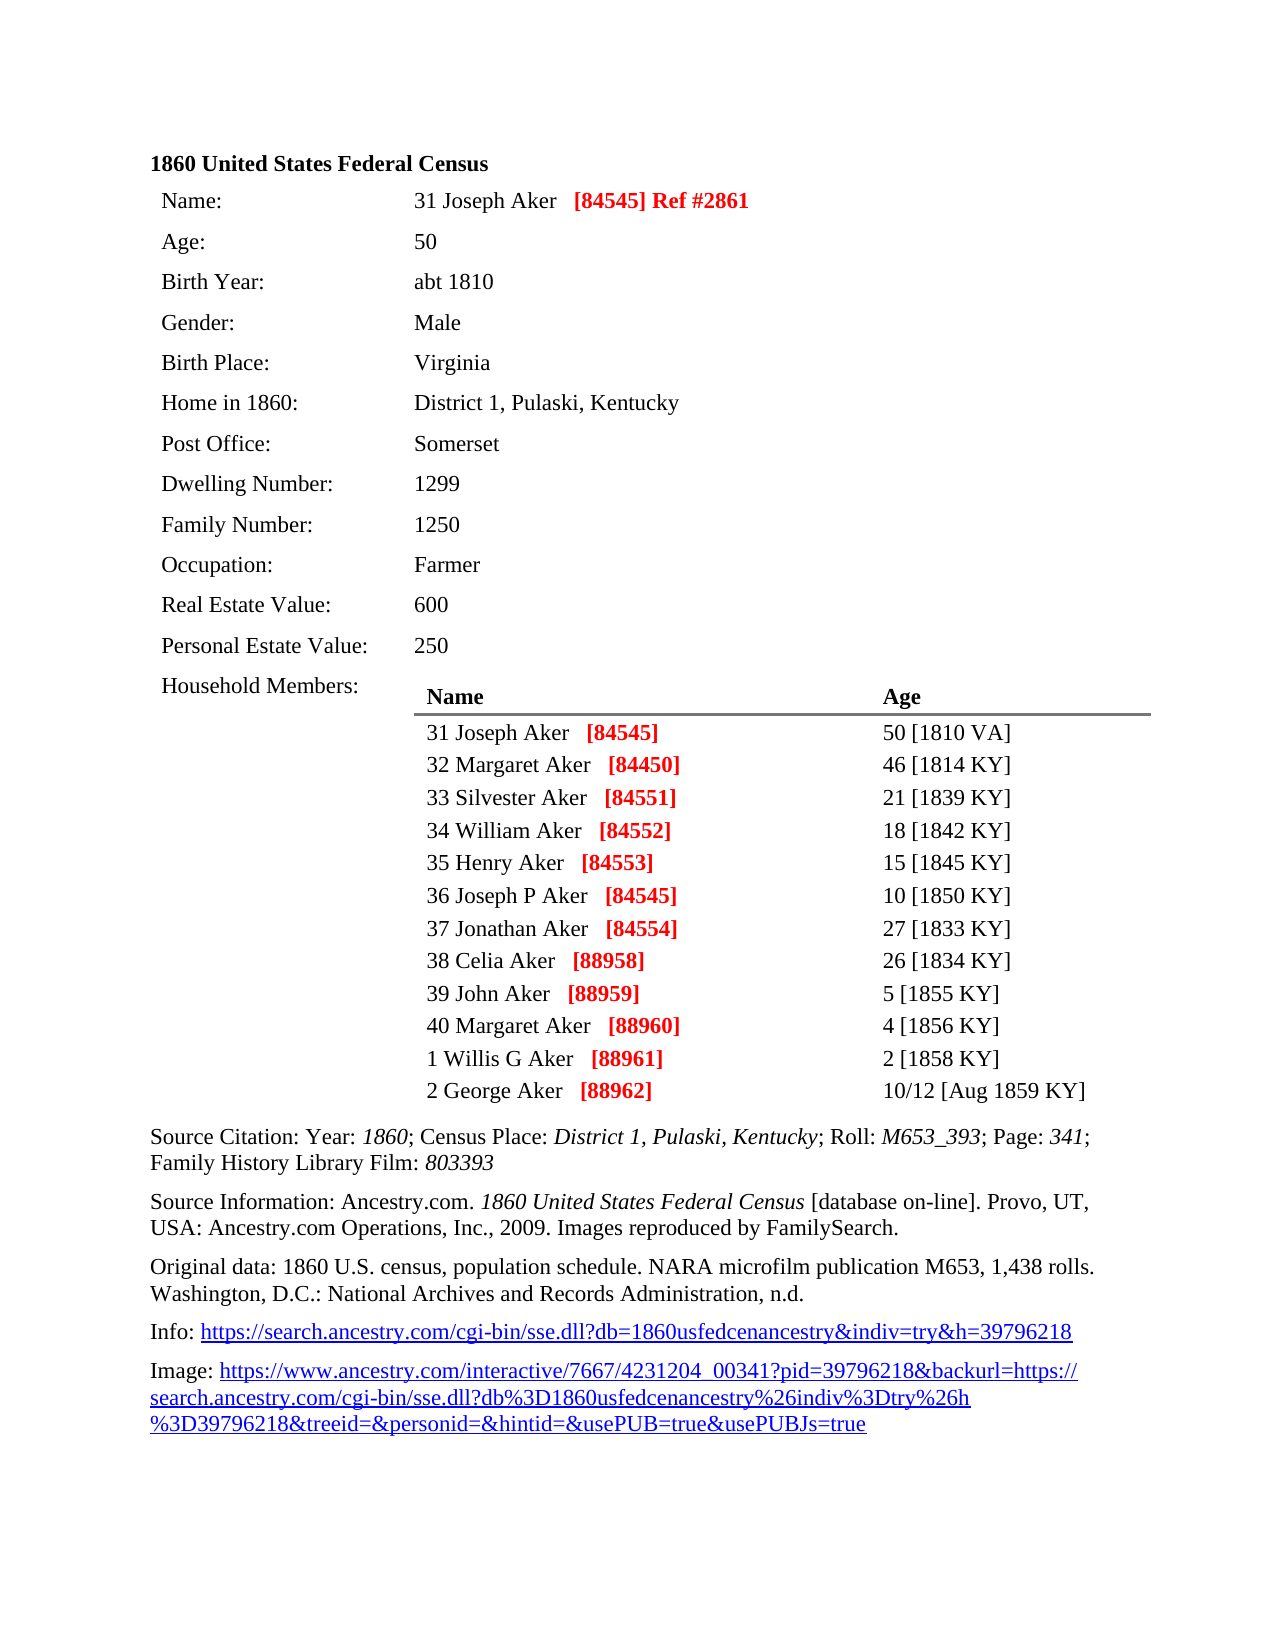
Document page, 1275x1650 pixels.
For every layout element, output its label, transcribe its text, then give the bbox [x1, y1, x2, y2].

table_cell Gender: [149, 298, 401, 338]
table_cell Birth Place: [149, 338, 401, 378]
text Source Information: Ancestry.com. 1860 United States Federal Census [database on-line]. Provo, UT, USA: Ancestry.com Operations, Inc., 2009. Images reproduced by FamilySearch. [150, 1188, 1125, 1241]
table_header Name: [149, 176, 401, 217]
text 1860 United States Federal Census [150, 150, 1125, 176]
text Source Citation: Year: 1860; Census Place: District 1, Pulaski, Kentucky; Roll: M653_393; Page: 341; Family History Library Film: 803393 [150, 1123, 1125, 1176]
table_cell Birth Year: [149, 257, 401, 298]
table_cell Male [401, 298, 1164, 338]
table_cell Family Number: [149, 500, 401, 540]
table_cell 50 [401, 217, 1164, 257]
table_cell District 1, Pulaski, Kentucky [401, 379, 1164, 419]
text Original data: 1860 U.S. census, population schedule. NARA microfilm publication M653, 1,438 rolls. Washington, D.C.: National Archives and Records Administration, n.d. [150, 1253, 1125, 1306]
table_cell Home in 1860: [149, 379, 401, 419]
table_cell 1299 [401, 459, 1164, 500]
table_cell Household Members: [149, 661, 401, 1110]
table_cell Virginia [401, 338, 1164, 378]
table_cell 600 [401, 581, 1164, 621]
table_cell Personal Estate Value: [149, 621, 401, 661]
table_cell 250 [401, 621, 1164, 661]
table_cell Occupation: [149, 540, 401, 581]
text Info: https://search.ancestry.com/cgi-bin/sse.dll?db=1860usfedcenancestry&indiv=try&h=39796218 [150, 1318, 1125, 1345]
table_cell Dwelling Number: [149, 459, 401, 500]
table_cell Age: [149, 217, 401, 257]
text Image: https://www.ancestry.com/interactive/7667/4231204_00341?pid=39796218&backurl=https://search.ancestry.com/cgi-bin/sse.dll?db%3D1860usfedcenancestry%26indiv%3Dtry%26h%3D39796218&treeid=&personid=&hintid=&usePUB=true&usePUBJs=true [150, 1357, 1125, 1436]
table_cell Real Estate Value: [149, 581, 401, 621]
table_cell abt 1810 [401, 257, 1164, 298]
table_cell 1250 [401, 500, 1164, 540]
table_cell Somerset [401, 419, 1164, 459]
table_cell Post Office: [149, 419, 401, 459]
table_header 31 Joseph Aker [84545] Ref #2861 [401, 176, 1164, 217]
table_cell [401, 661, 1164, 1110]
table_cell Farmer [401, 540, 1164, 581]
